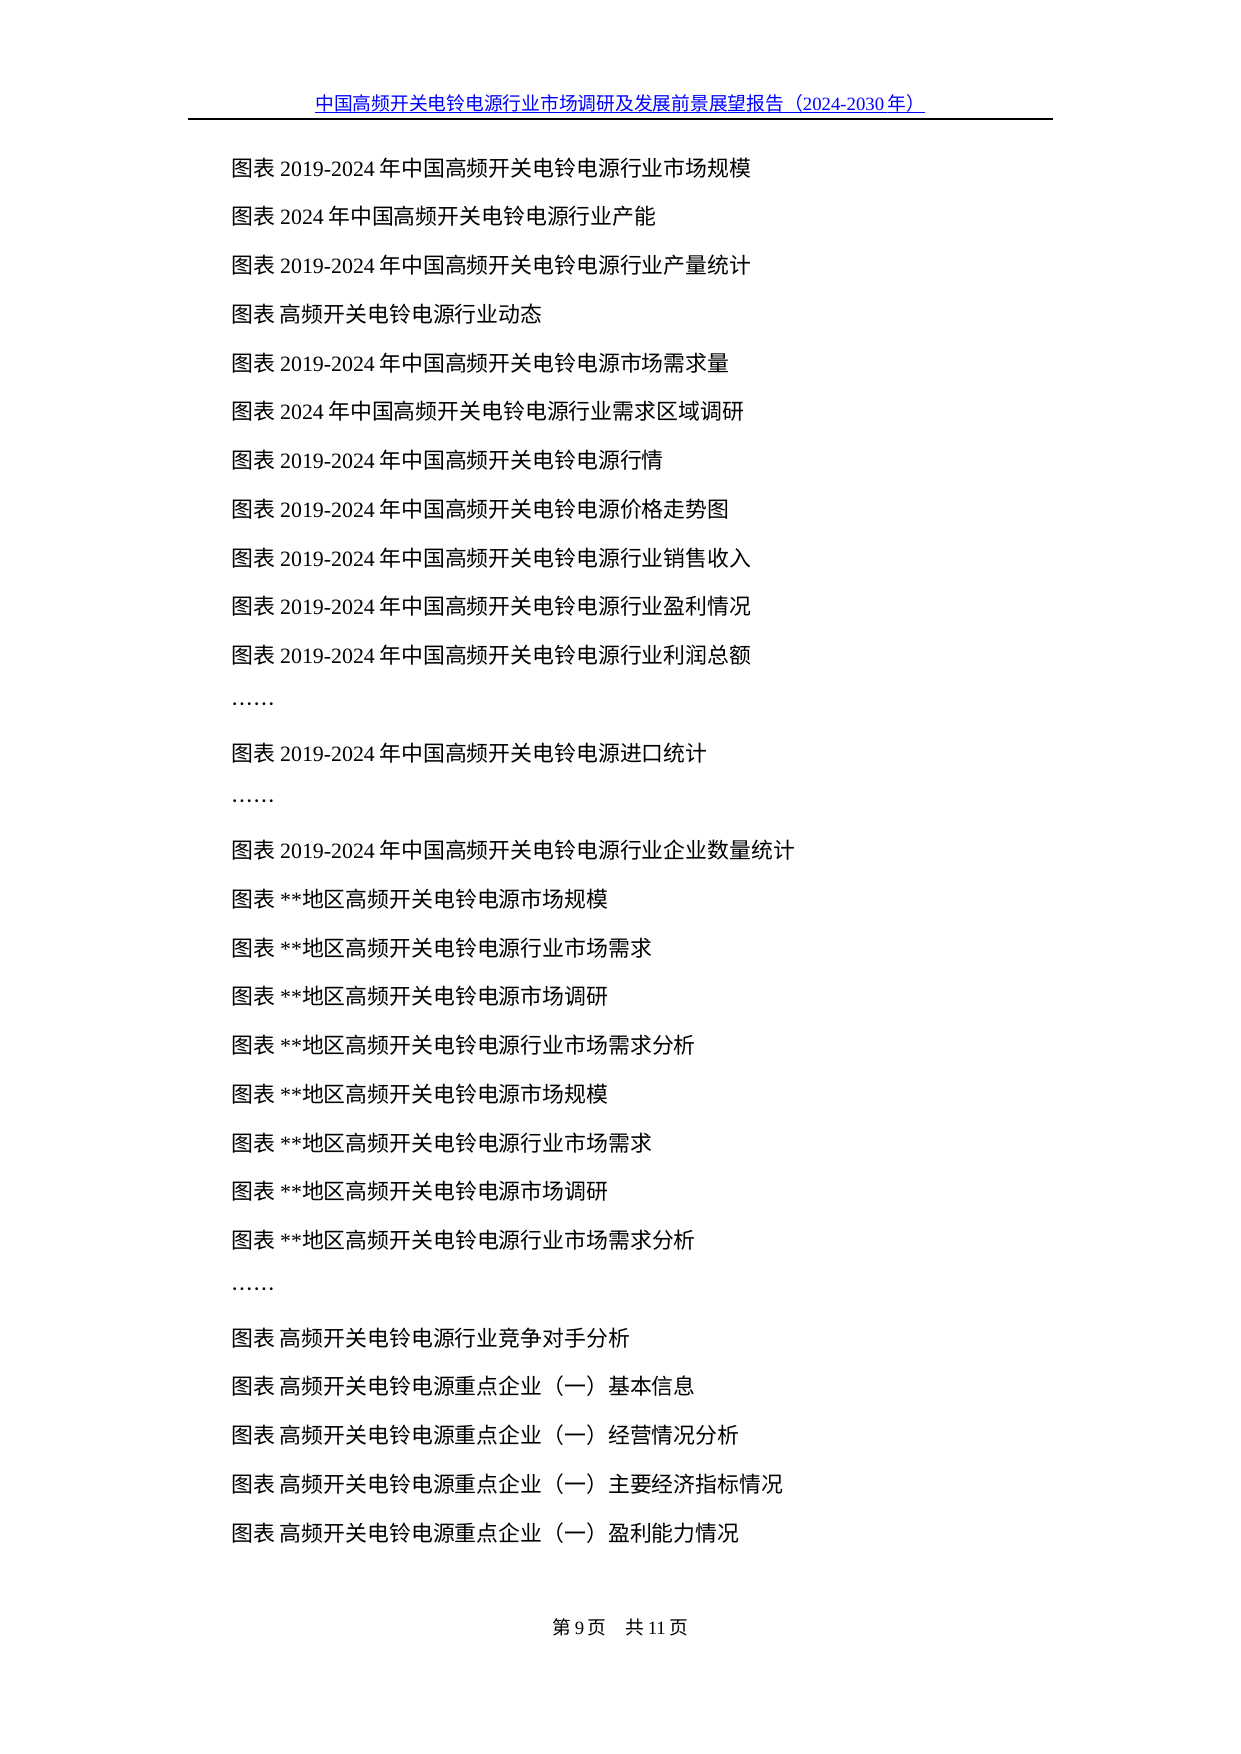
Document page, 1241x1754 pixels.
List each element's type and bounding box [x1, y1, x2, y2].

text [187, 150, 1053, 1548]
